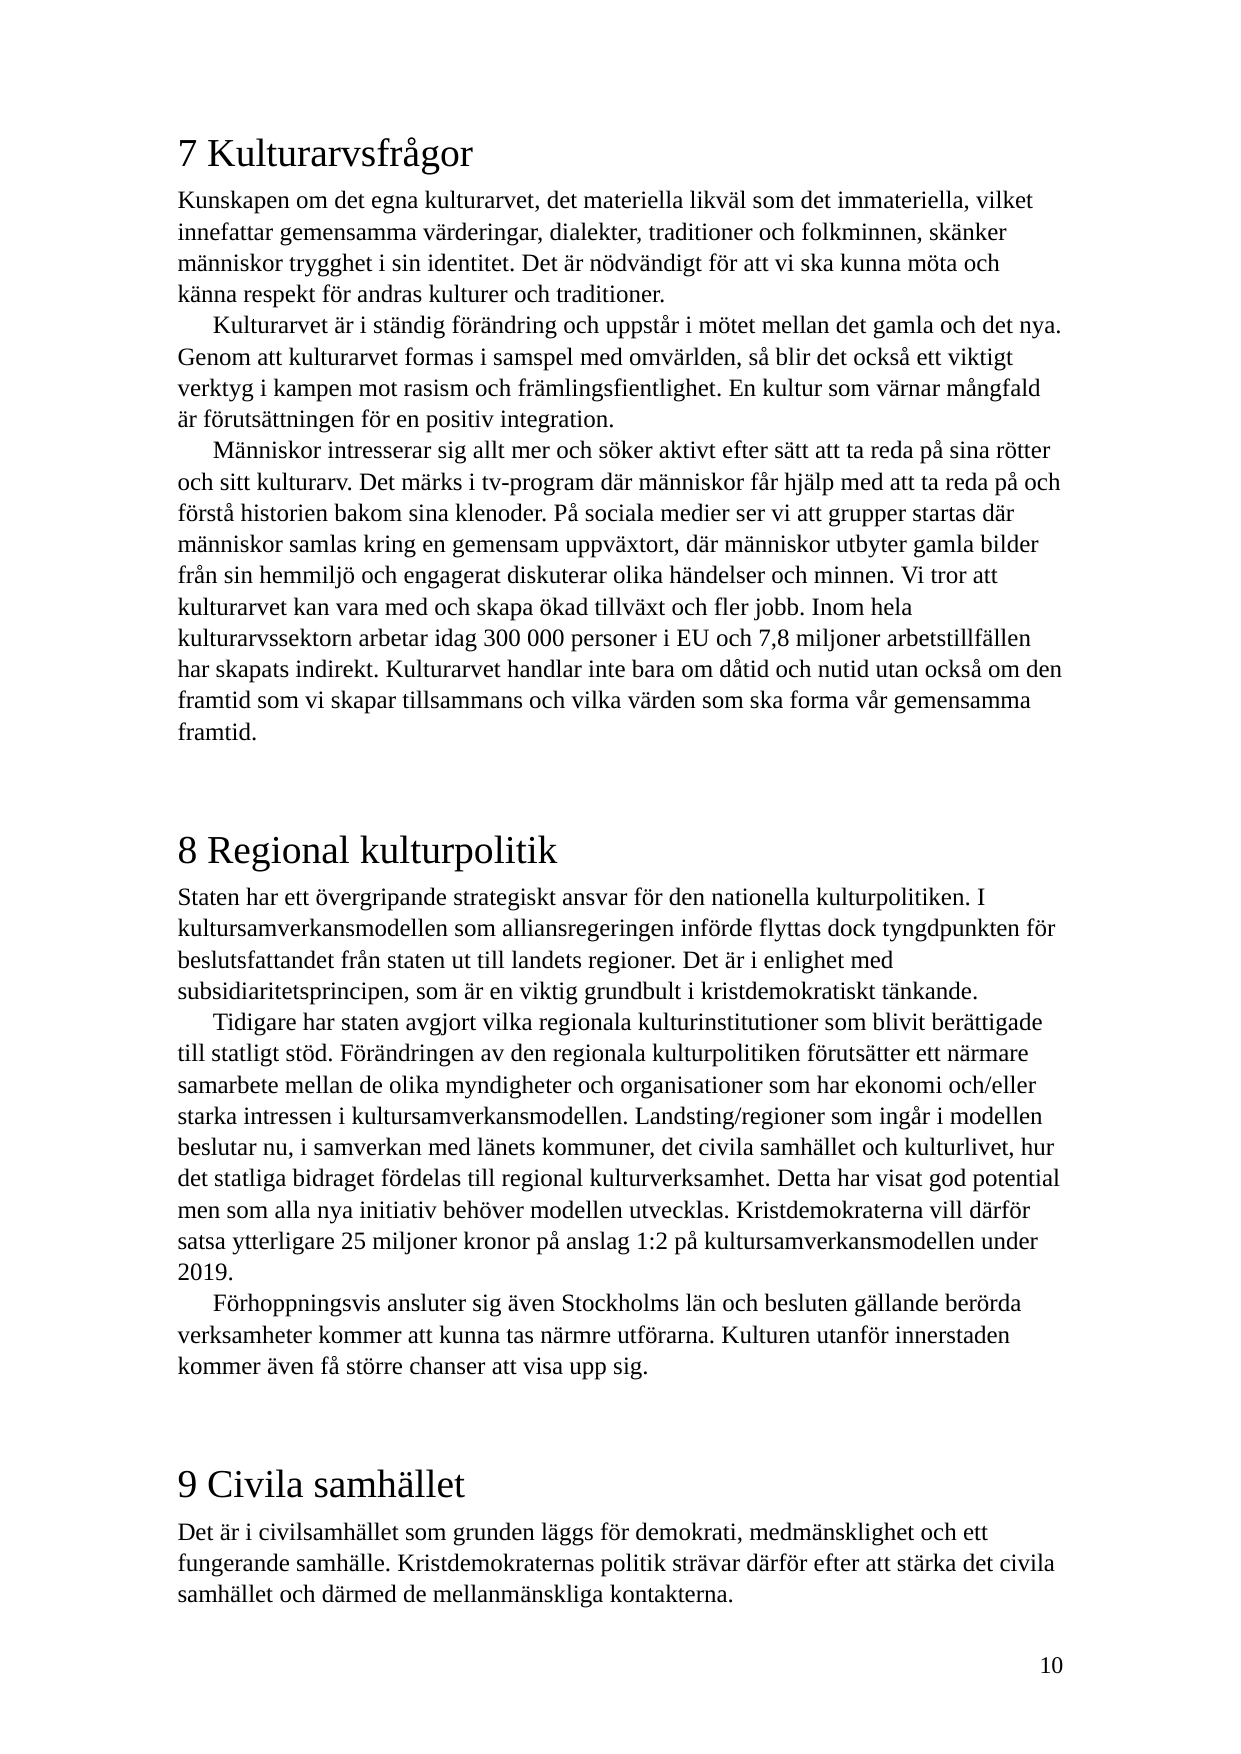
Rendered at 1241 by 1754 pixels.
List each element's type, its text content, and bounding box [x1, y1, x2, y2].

text Staten har ett övergripande strategiskt ansvar för den nationella kulturpolitiken. I kultursamverkansmodellen som alliansregeringen införde flyttas dock tyngdpunkten för beslutsfattandet från staten ut till landets regioner. Det är i enlighet med subsidiaritetsprincipen, som är en viktig grundbult i kristdemokratiskt tänkande. [177, 880, 1063, 1005]
text Tidigare har staten avgjort vilka regionala kulturinstitutioner som blivit berättigade till statligt stöd. Förändringen av den regionala kulturpolitiken förutsätter ett närmare samarbete mellan de olika myndigheter och organisationer som har ekonomi och/eller starka intressen i kultursamverkansmodellen. Landsting/regioner som ingår i modellen beslutar nu, i samverkan med länets kommuner, det civila samhället och kulturlivet, hur det statliga bidraget fördelas till regional kulturverksamhet. Detta har visat god potential men som alla nya initiativ behöver modellen utvecklas. Kristdemokraterna vill därför satsa ytterligare 25 miljoner kronor på anslag 1:2 på kultursamverkansmodellen under 2019. [177, 1005, 1063, 1286]
subtitle 8 Regional kulturpolitik [177, 831, 1063, 871]
text Det är i civilsamhället som grunden läggs för demokrati, medmänsklighet och ett fungerande samhälle. Kristdemokraternas politik strävar därför efter att stärka det civila samhället och därmed de mellanmänskliga kontakterna. [177, 1514, 1063, 1608]
text Människor intresserar sig allt mer och söker aktivt efter sätt att ta reda på sina rötter och sitt kulturarv. Det märks i tv-program där människor får hjälp med att ta reda på och förstå historien bakom sina klenoder. På sociala medier ser vi att grupper startas där människor samlas kring en gemensam uppväxtort, där människor utbyter gamla bilder från sin hemmiljö och engagerat diskuterar olika händelser och minnen. Vi tror att kulturarvet kan vara med och skapa ökad tillväxt och fler jobb. Inom hela kulturarvssektorn arbetar idag 300 000 personer i EU och 7,8 miljoner arbetstillfällen har skapats indirekt. Kulturarvet handlar inte bara om dåtid och nutid utan också om den framtid som vi skapar tillsammans och vilka värden som ska forma vår gemensamma framtid. [177, 433, 1063, 745]
subtitle 9 Civila samhället [177, 1465, 1063, 1506]
text Förhoppningsvis ansluter sig även Stockholms län och besluten gällande berörda verksamheter kommer att kunna tas närmre utförarna. Kulturen utanför innerstaden kommer även få större chanser att visa upp sig. [177, 1286, 1063, 1380]
text Kunskapen om det egna kulturarvet, det materiella likväl som det immateriella, vilket innefattar gemensamma värderingar, dialekter, traditioner och folkminnen, skänker människor trygghet i sin identitet. Det är nödvändigt för att vi ska kunna möta och känna respekt för andras kulturer och traditioner. [177, 183, 1063, 308]
subtitle 7 Kulturarvsfrågor [177, 134, 1063, 174]
text Kulturarvet är i ständig förändring och uppstår i mötet mellan det gamla och det nya. Genom att kulturarvet formas i samspel med omvärlden, så blir det också ett viktigt verktyg i kampen mot rasism och främlingsfientlighet. En kultur som värnar mångfald är förutsättningen för en positiv integration. [177, 308, 1063, 433]
